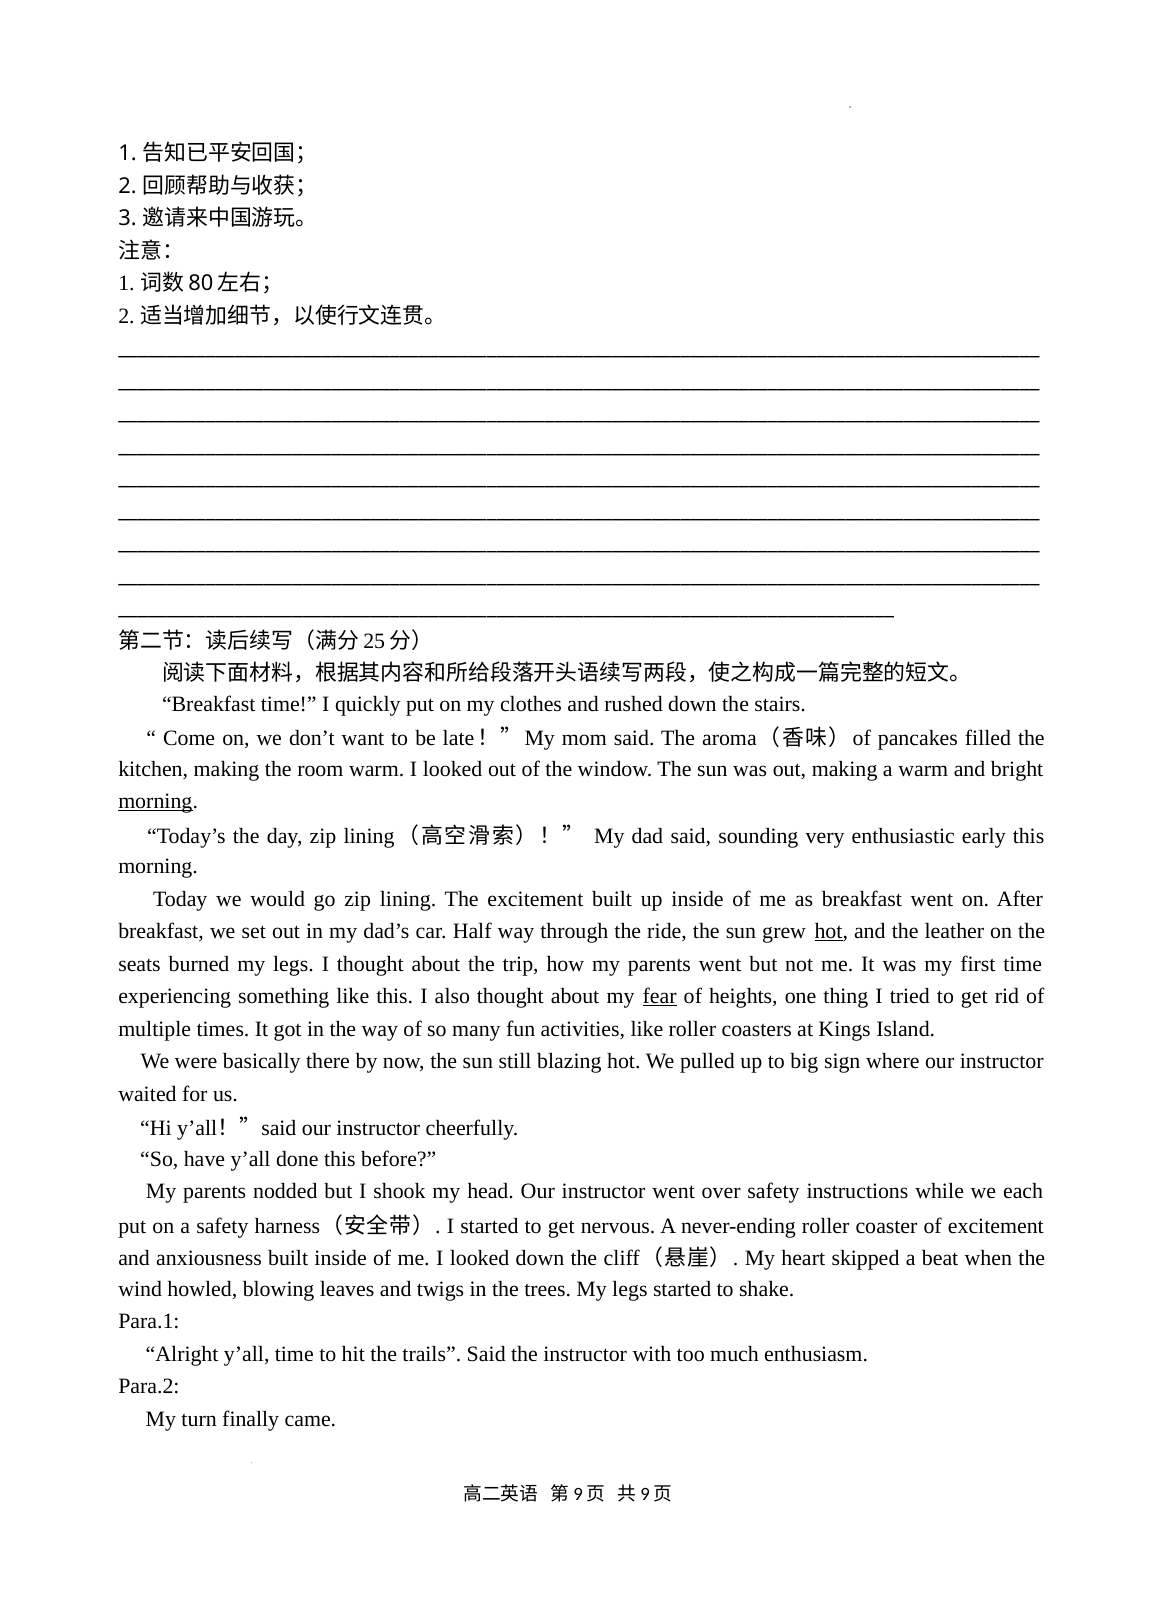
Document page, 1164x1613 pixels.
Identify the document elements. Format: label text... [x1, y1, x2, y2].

text “Today’s the day, zip lining（高空滑索）！” My dad said, sounding very enthusiastic early this morning. [118, 817, 1045, 882]
text 注意： [118, 232, 1045, 265]
text Para.2: [118, 1370, 1045, 1402]
text “ Come on, we don’t want to be late！”My mom said. The aroma（香味）of pancakes filled the kitchen, making the room warm. I looked out of the window. The sun was out, making a warm and bright morning. [118, 720, 1045, 817]
list 适当增加细节，以使行文连贯。 [118, 297, 1045, 330]
text ________________________________________________________________________________________________________________________________________________________________________________________________________________________________________________________________________________________________________________________________________________________________________________________________________________________________________________________________________________________________________________________________________________________________________________________________________________________________________________________________________________________________________________________________________________________________________________________________________________________________________________________________________ [118, 330, 1045, 622]
list 词数80左右； [118, 265, 1045, 297]
text “Breakfast time!” I quickly put on my clothes and rushed down the stairs. [118, 687, 1045, 720]
text 阅读下面材料，根据其内容和所给段落开头语续写两段，使之构成一篇完整的短文。 [118, 655, 1045, 687]
list 邀请来中国游玩。 [118, 200, 1045, 232]
list 告知已平安回国； [118, 135, 1045, 167]
text My parents nodded but I shook my head. Our instructor went over safety instructions while we each put on a safety harness（安全带）. I started to get nervous. A never-ending roller coaster of excitement and anxiousness built inside of me. I looked down the cliff（悬崖）. My heart skipped a beat when the wind howled, blowing leaves and twigs in the trees. My legs started to shake. [118, 1175, 1045, 1305]
text 第二节：读后续写（满分25分） [118, 622, 1045, 655]
text “Alright y’all, time to hit the trails”. Said the instructor with too much enthusiasm. [118, 1337, 1045, 1370]
text “Hi y’all！”said our instructor cheerfully. [118, 1110, 1045, 1142]
text We were basically there by now, the sun still blazing hot. We pulled up to big sign where our instructor waited for us. [118, 1045, 1045, 1110]
text “So, have y’all done this before?” [118, 1142, 1045, 1175]
text My turn finally came. [118, 1402, 1045, 1435]
text Para.1: [118, 1305, 1045, 1337]
text Today we would go zip lining. The excitement built up inside of me as breakfast went on. After breakfast, we set out in my dad’s car. Half way through the ride, the sun grew hot, and the leather on the seats burned my legs. I thought about the trip, how my parents went but not me. It was my first time experiencing something like this. I also thought about my fear of heights, one thing I tried to get rid of multiple times. It got in the way of so many fun activities, like roller coasters at Kings Island. [118, 882, 1045, 1045]
list 回顾帮助与收获； [118, 167, 1045, 200]
